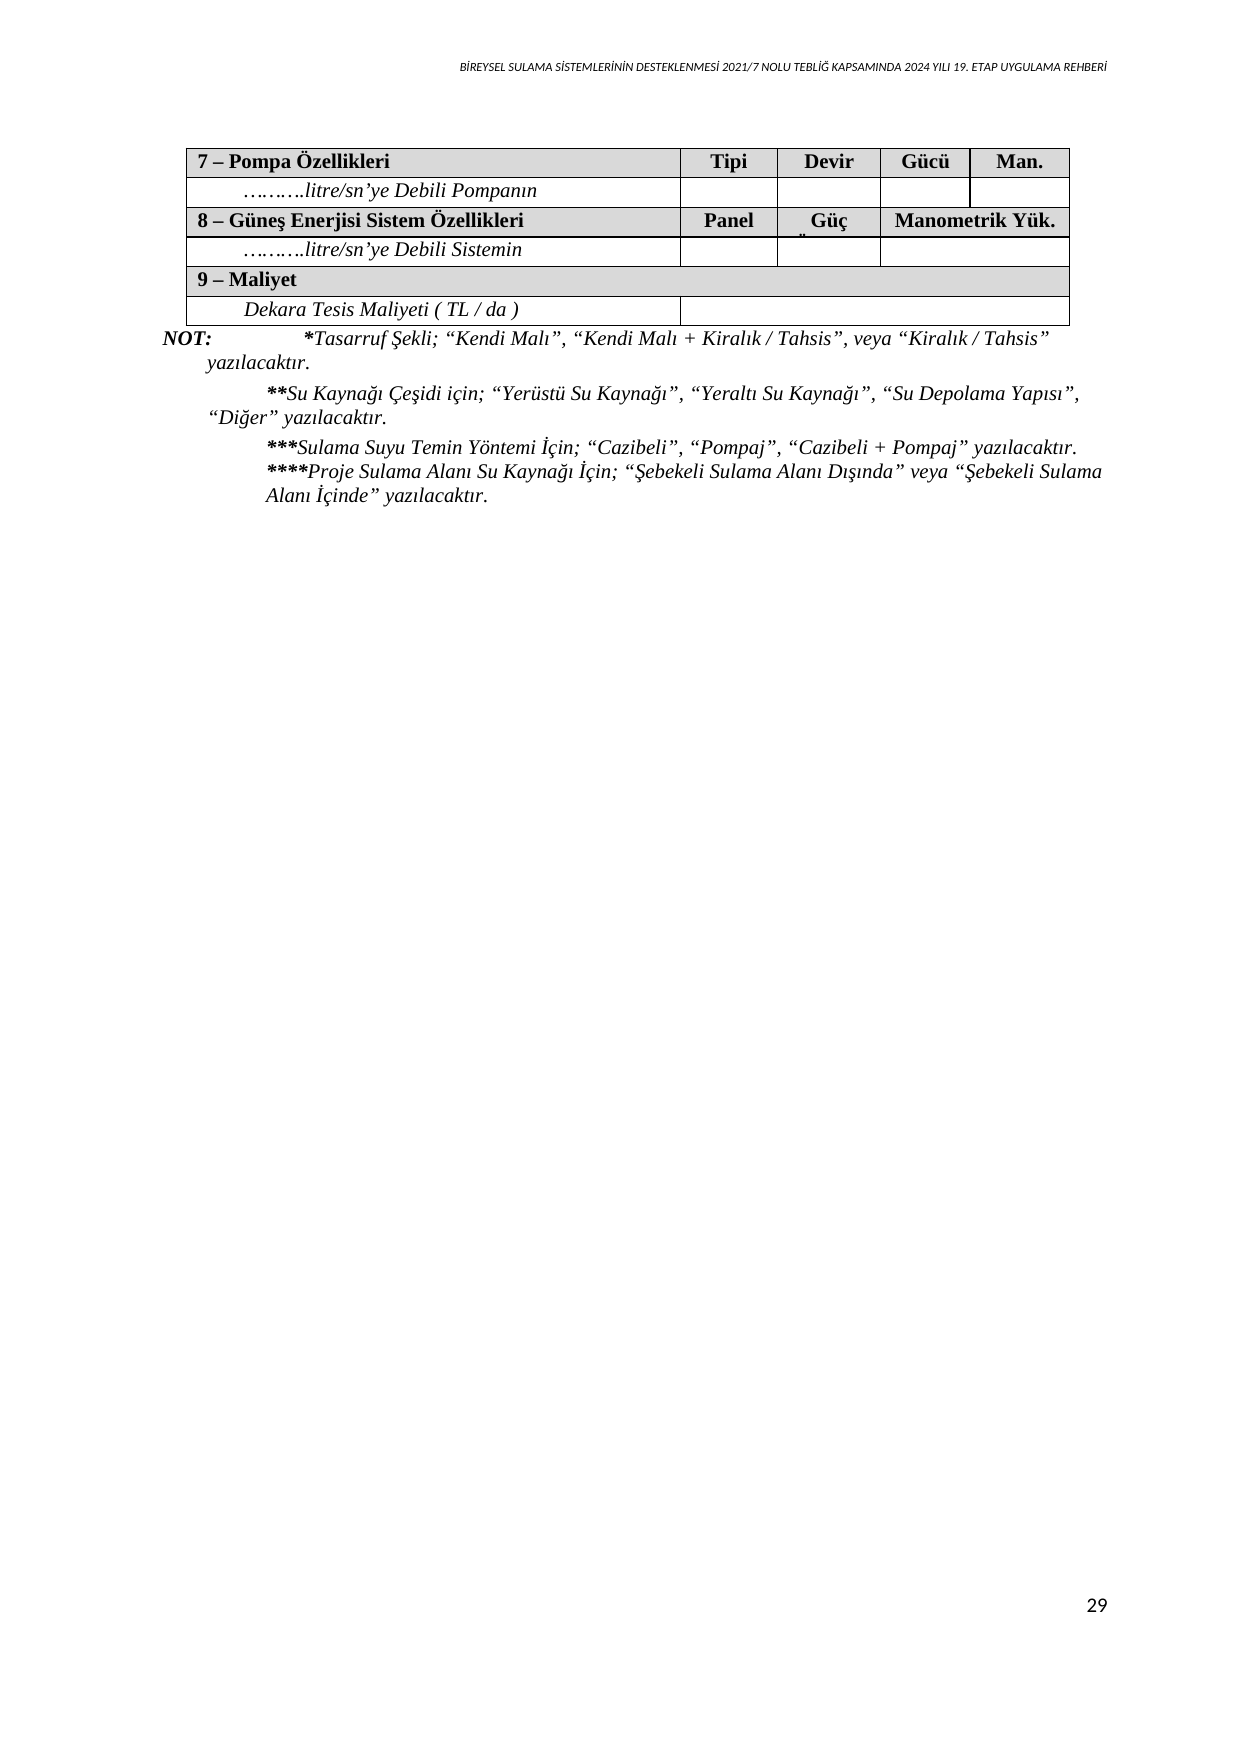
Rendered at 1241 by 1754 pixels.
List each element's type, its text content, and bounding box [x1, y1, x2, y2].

table_cell Gücü ( kw ) [881, 149, 969, 177]
text **Su Kaynağı Çeşidi için; “Yerüstü Su Kaynağı”, “Yeraltı Su Kaynağı”, “Su Depolama Yapısı”, “Diğer” yazılacaktır. [207, 381, 1107, 429]
table_cell [681, 297, 1069, 325]
table_cell Devir Sayısı ( devir/dk ) [778, 149, 880, 177]
table_cell [778, 238, 880, 266]
table_cell [881, 238, 1069, 266]
table_cell [778, 178, 880, 207]
table_cell Tipi [681, 149, 777, 177]
table_cell Güç Üretimi ( kw ) [778, 208, 880, 236]
table_cell [681, 238, 777, 266]
table_cell ……….litre/sn’ye Debili Pompanın [233, 178, 680, 207]
table_cell 8 – Güneş Enerjisi Sistem Özellikleri [187, 208, 680, 236]
table_cell Dekara Tesis Maliyeti ( TL / da ) [233, 297, 680, 325]
table_cell 7 – Pompa Özellikleri [187, 149, 680, 177]
text NOT: *Tasarruf Şekli; “Kendi Malı”, “Kendi Malı + Kiralık / Tahsis”, veya “Kiralık / Tahsis” yazılacaktır. [162, 326, 1107, 374]
table_cell 9 – Maliyet [187, 267, 1069, 296]
table_cell ……….litre/sn’ye Debili Sistemin [233, 238, 680, 266]
table_cell [187, 238, 233, 266]
text ***Sulama Suyu Temin Yöntemi İçin; “Cazibeli”, “Pompaj”, “Cazibeli + Pompaj” yazılacaktır. ****Proje Sulama Alanı Su Kaynağı İçin; “Şebekeli Sulama Alanı Dışında” veya “Şebekeli Sulama Alanı İçinde” yazılacaktır. [266, 435, 1107, 507]
table_cell Panel Alanı ( m2 ) [681, 208, 777, 236]
table_cell [881, 178, 969, 207]
table_cell Manometrik Yük. ( m ) [881, 208, 1069, 236]
table_cell [971, 178, 1069, 207]
table_cell [187, 178, 233, 207]
table_cell [187, 297, 233, 325]
table_cell Man. Yük. ( m ) [971, 149, 1069, 177]
table_cell [681, 178, 777, 207]
